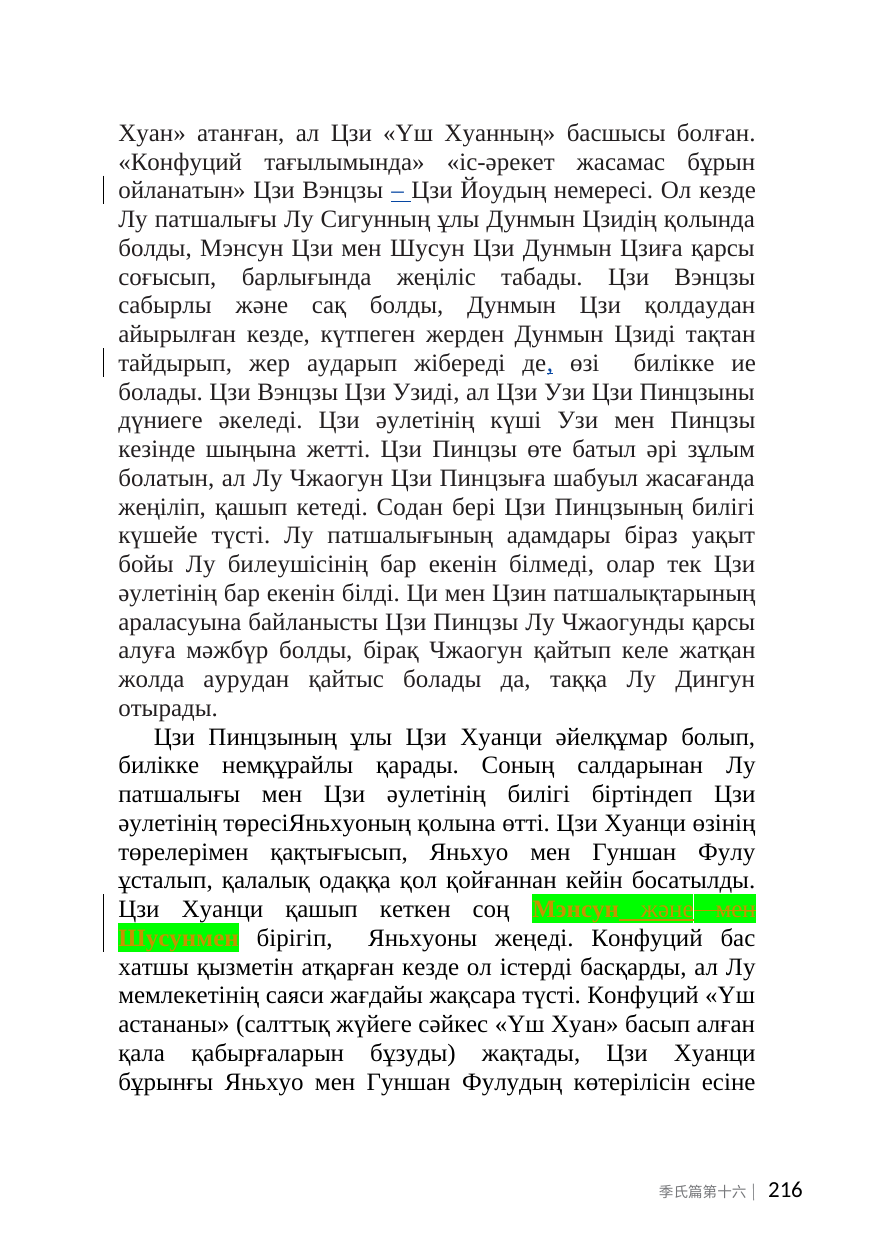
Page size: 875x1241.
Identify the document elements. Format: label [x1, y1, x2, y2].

text [118, 722, 756, 1096]
text [118, 118, 756, 722]
